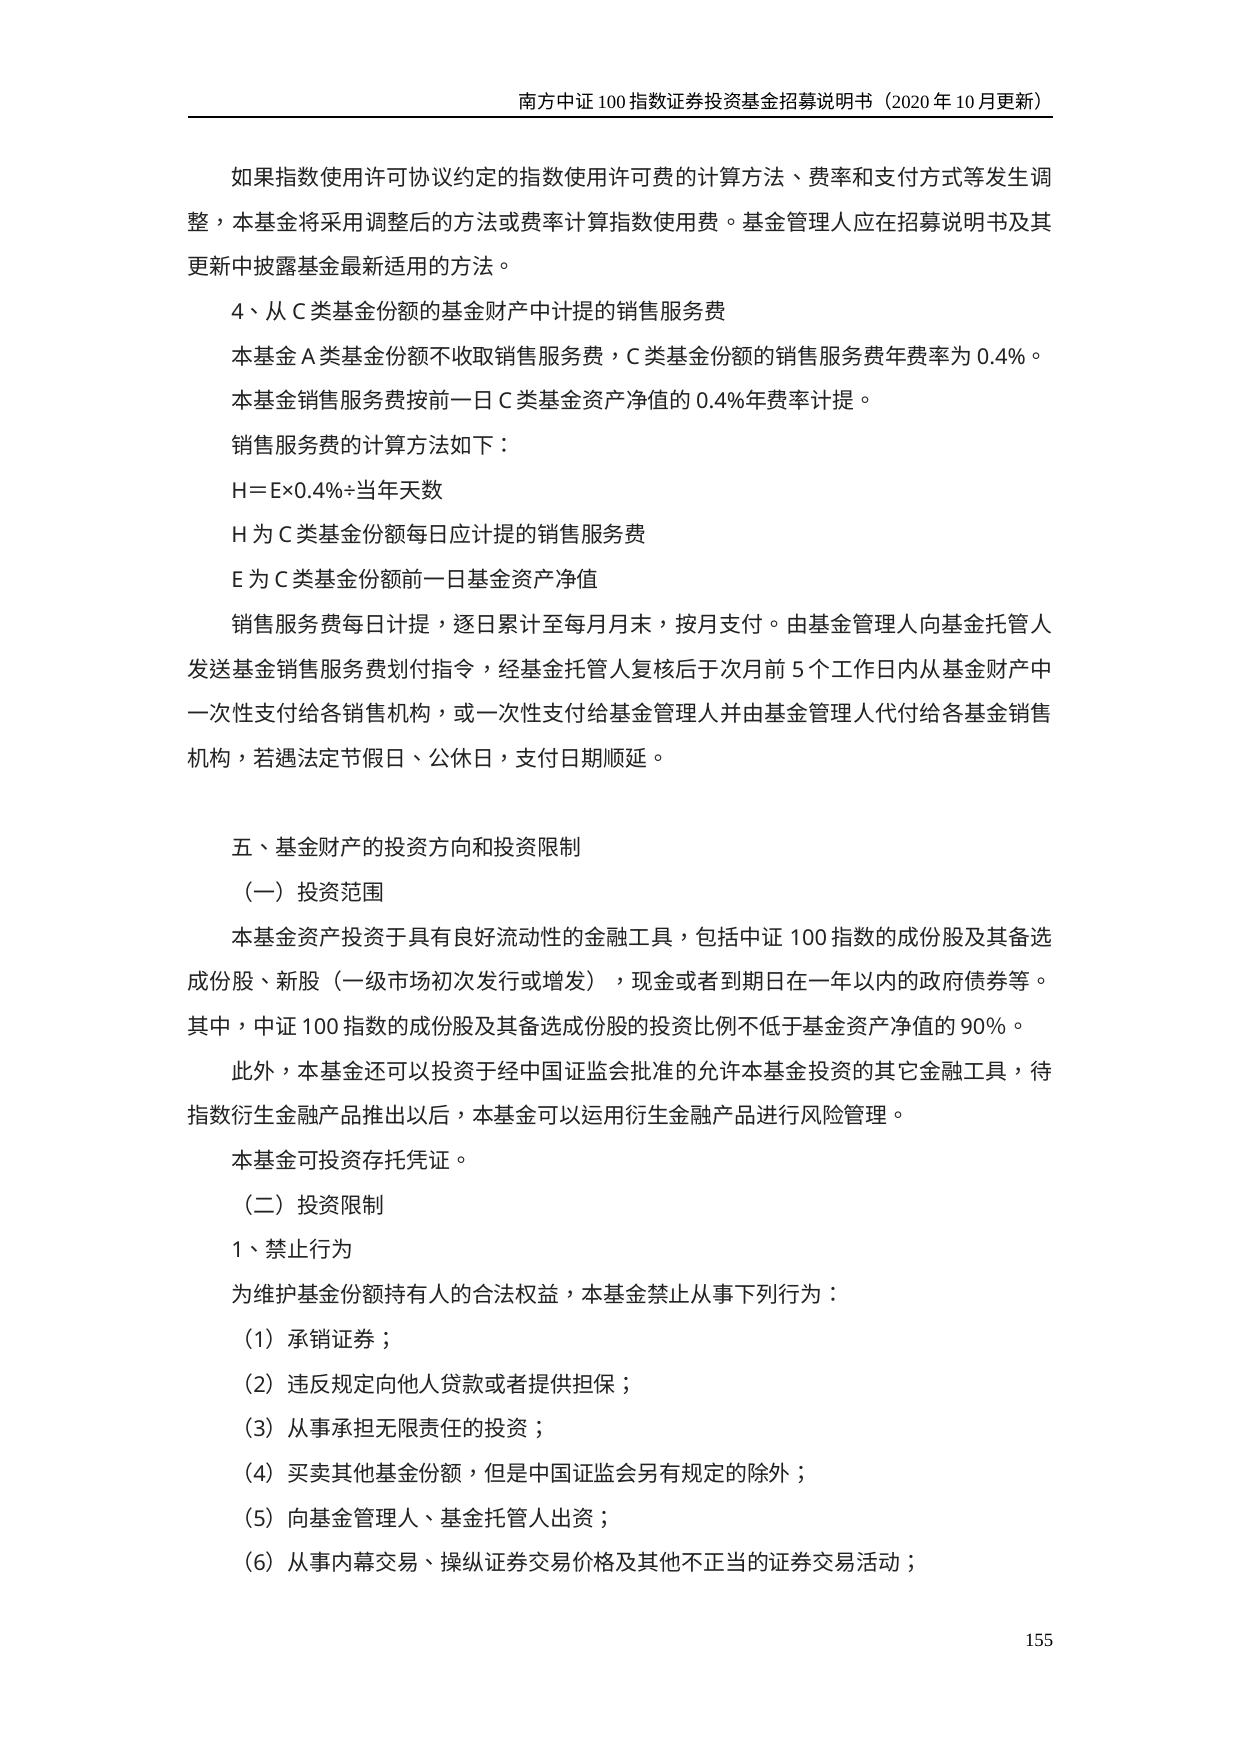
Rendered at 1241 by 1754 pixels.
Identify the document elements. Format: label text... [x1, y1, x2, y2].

text H为C类基金份额每日应计提的销售服务费 [187, 519, 1053, 549]
text （一）投资范围 [187, 877, 1053, 907]
text 此外，本基金还可以投资于经中国证监会批准的允许本基金投资的其它金融工具，待指数衍生金融产品推出以后，本基金可以运用衍生金融产品进行风险管理。 [187, 1056, 1053, 1130]
text 本基金可投资存托凭证。 [187, 1145, 1053, 1175]
text 本基金A类基金份额不收取销售服务费，C类基金份额的销售服务费年费率为0.4%。 [187, 341, 1053, 371]
text 销售服务费的计算方法如下： [187, 430, 1053, 460]
text （3）从事承担无限责任的投资； [187, 1413, 1053, 1443]
text 本基金销售服务费按前一日C类基金资产净值的0.4%年费率计提。 [187, 385, 1053, 415]
text 如果指数使用许可协议约定的指数使用许可费的计算方法、费率和支付方式等发生调整，本基金将采用调整后的方法或费率计算指数使用费。基金管理人应在招募说明书及其更新中披露基金最新适用的方法。 [187, 162, 1053, 281]
text 本基金资产投资于具有良好流动性的金融工具，包括中证100指数的成份股及其备选成份股、新股（一级市场初次发行或增发），现金或者到期日在一年以内的政府债券等。其中，中证100指数的成份股及其备选成份股的投资比例不低于基金资产净值的90％。 [187, 922, 1053, 1041]
text （6）从事内幕交易、操纵证券交易价格及其他不正当的证券交易活动； [187, 1547, 1053, 1577]
text 1、禁止行为 [187, 1234, 1053, 1264]
text （4）买卖其他基金份额，但是中国证监会另有规定的除外； [187, 1458, 1053, 1488]
text （1）承销证券； [187, 1324, 1053, 1354]
text 为维护基金份额持有人的合法权益，本基金禁止从事下列行为： [187, 1279, 1053, 1309]
text 销售服务费每日计提，逐日累计至每月月末，按月支付。由基金管理人向基金托管人发送基金销售服务费划付指令，经基金托管人复核后于次月前5个工作日内从基金财产中一次性支付给各销售机构，或一次性支付给基金管理人并由基金管理人代付给各基金销售机构，若遇法定节假日、公休日，支付日期顺延。 [187, 609, 1053, 773]
text （5）向基金管理人、基金托管人出资； [187, 1503, 1053, 1532]
text （2）违反规定向他人贷款或者提供担保； [187, 1368, 1053, 1398]
text 4、从C类基金份额的基金财产中计提的销售服务费 [187, 296, 1053, 326]
text H＝E×0.4%÷当年天数 [187, 475, 1053, 504]
text （二）投资限制 [187, 1190, 1053, 1219]
text E为C类基金份额前一日基金资产净值 [187, 564, 1053, 594]
text 五、基金财产的投资方向和投资限制 [187, 832, 1053, 862]
